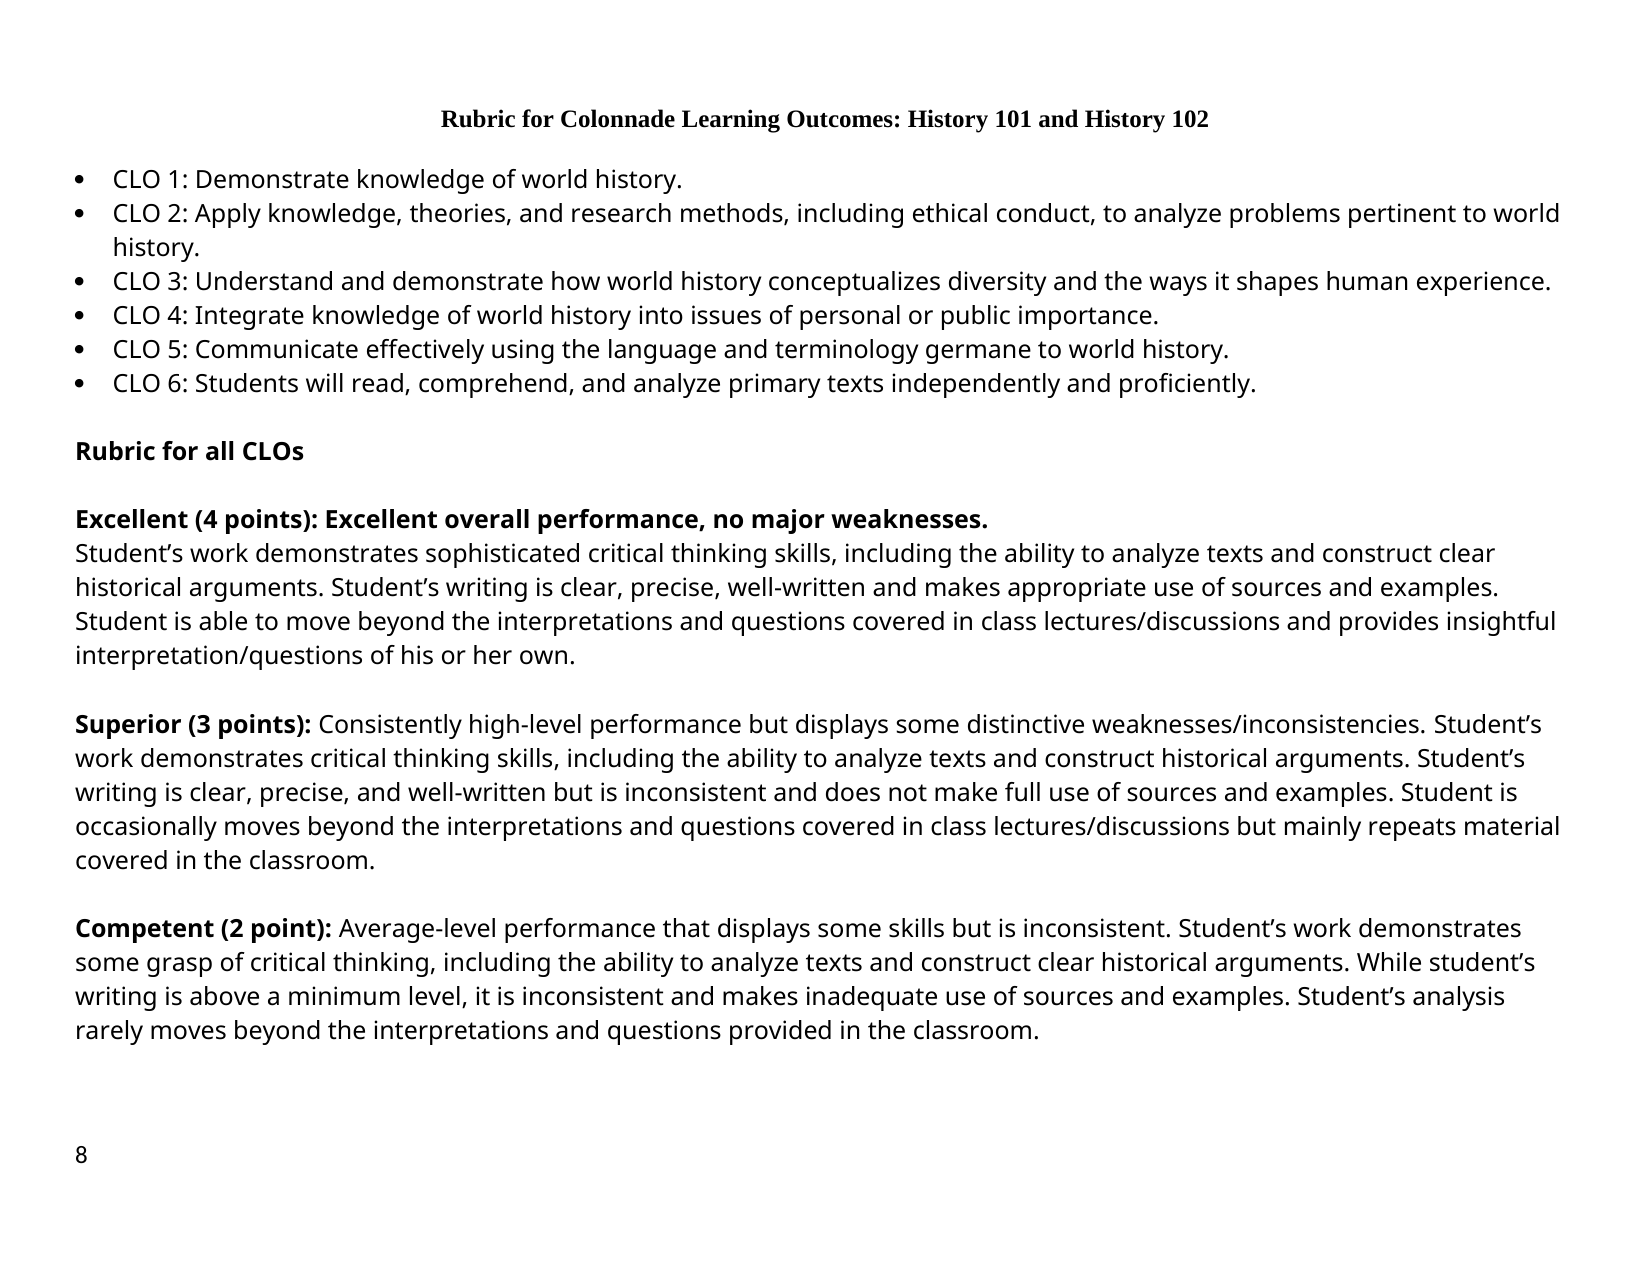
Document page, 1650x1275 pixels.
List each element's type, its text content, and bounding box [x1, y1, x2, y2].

text Student’s work demonstrates sophisticated critical thinking skills, including the ability to analyze texts and construct clear historical arguments. Student’s writing is clear, precise, well-written and makes appropriate use of sources and examples. Student is able to move beyond the interpretations and questions covered in class lectures/discussions and provides insightful interpretation/questions of his or her own. [75, 536, 1575, 672]
text Rubric for Colonnade Learning Outcomes: History 101 and History 102 [75, 104, 1575, 132]
list CLO 2: Apply knowledge, theories, and research methods, including ethical conduct, to analyze problems pertinent to world history. [75, 195, 1575, 263]
text Superior (3 points): Consistently high-level performance but displays some distinctive weaknesses/inconsistencies. Student’s work demonstrates critical thinking skills, including the ability to analyze texts and construct historical arguments. Student’s writing is clear, precise, and well-written but is inconsistent and does not make full use of sources and examples. Student is occasionally moves beyond the interpretations and questions covered in class lectures/discussions but mainly repeats material covered in the classroom. [75, 706, 1575, 877]
list CLO 1: Demonstrate knowledge of world history. [75, 161, 1575, 195]
list CLO 4: Integrate knowledge of world history into issues of personal or public importance. [75, 297, 1575, 332]
text Competent (2 point): Average-level performance that displays some skills but is inconsistent. Student’s work demonstrates some grasp of critical thinking, including the ability to analyze texts and construct clear historical arguments. While student’s writing is above a minimum level, it is inconsistent and makes inadequate use of sources and examples. Student’s analysis rarely moves beyond the interpretations and questions provided in the classroom. [75, 911, 1575, 1047]
text Excellent (4 points): Excellent overall performance, no major weaknesses. [75, 502, 1575, 536]
list CLO 6: Students will read, comprehend, and analyze primary texts independently and proficiently. [75, 366, 1575, 400]
list CLO 3: Understand and demonstrate how world history conceptualizes diversity and the ways it shapes human experience. [75, 263, 1575, 297]
text Rubric for all CLOs [75, 434, 1575, 468]
list CLO 5: Communicate effectively using the language and terminology germane to world history. [75, 332, 1575, 366]
